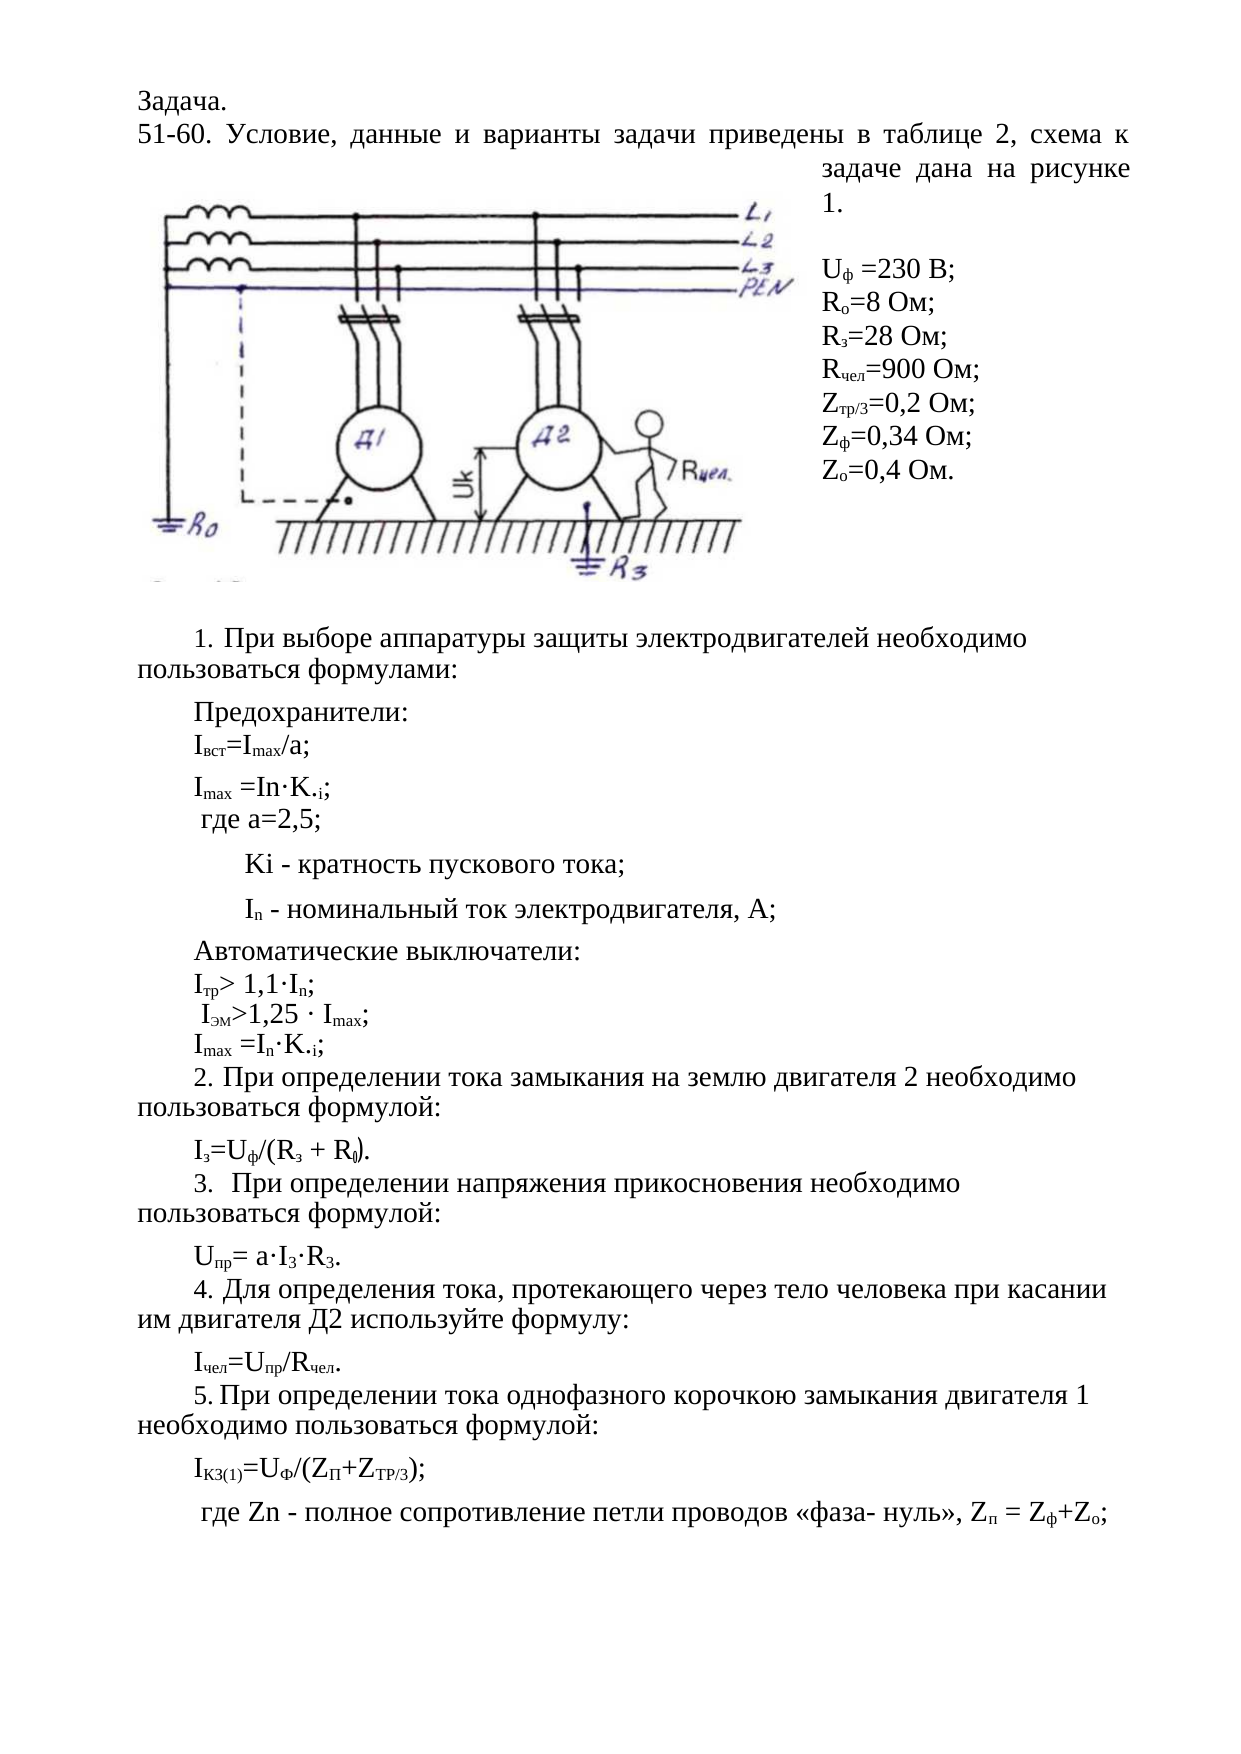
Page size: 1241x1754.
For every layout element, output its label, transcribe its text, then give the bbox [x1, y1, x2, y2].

text In - номинальный ток электродвигателя, А; [137, 894, 1089, 924]
text IКЗ(1)=UФ/(ZП+ZТР/3); [137, 1453, 1131, 1484]
text Iчел=Uпp/Rчел. [137, 1349, 1151, 1376]
text Zо=0,4 Ом. [806, 452, 1131, 486]
text Uф =230 В; [806, 251, 1131, 285]
list Для определения тока, протекающего через тело человека при касании им двигателя Д2 используйте формулу: [137, 1274, 1131, 1334]
text Uпр= a·I3·R3. [137, 1244, 1151, 1271]
picture [134, 183, 806, 580]
text где Zn - полное сопротивление петли проводов «фаза- нуль», Zп = Zф+Zo; [137, 1497, 1131, 1528]
text 51-60. Условие, данные и варианты задачи приведены в таблице 2, схема к задаче дана на рисунке 1. [137, 116, 1131, 219]
text Задача. [137, 89, 1151, 116]
text Iэм>1,25 · Imax; [137, 1002, 1151, 1029]
text где a=2,5; [137, 805, 1089, 835]
text Автоматические выключатели: [137, 939, 1151, 966]
text Iвст=Imax/a; [137, 730, 1089, 760]
text Imax =In·K.i; [137, 1032, 1151, 1059]
text Imax =In·K.i; [137, 775, 1151, 802]
text Rчел=900 Ом; [806, 352, 1131, 385]
text Iтр> 1,1·In; [137, 972, 1151, 999]
list При определении напряжения прикосновения необходимо пользоваться формулой: [137, 1168, 1089, 1229]
text Ro=8 Ом; [806, 285, 1131, 318]
list При определении тока замыкания на землю двигателя 2 необходимо пользоваться формулой: [137, 1062, 1089, 1123]
text Zтр/3=0,2 Ом; [806, 385, 1131, 419]
text Iз=Uф/(Rз + R0). [137, 1138, 1151, 1165]
list При выборе аппаратуры защиты электродвигателей необходимо пользоваться формулами: [137, 623, 1089, 684]
list При определении тока однофазного корочкою замыкания двигателя 1 необходимо пользоваться формулой: [137, 1380, 1131, 1441]
text Zф=0,34 Ом; [806, 419, 1131, 452]
text Ki - кратность пускового тока; [137, 849, 1089, 879]
text Предохранители: [137, 699, 1151, 727]
text Rз=28 Ом; [806, 318, 1131, 352]
